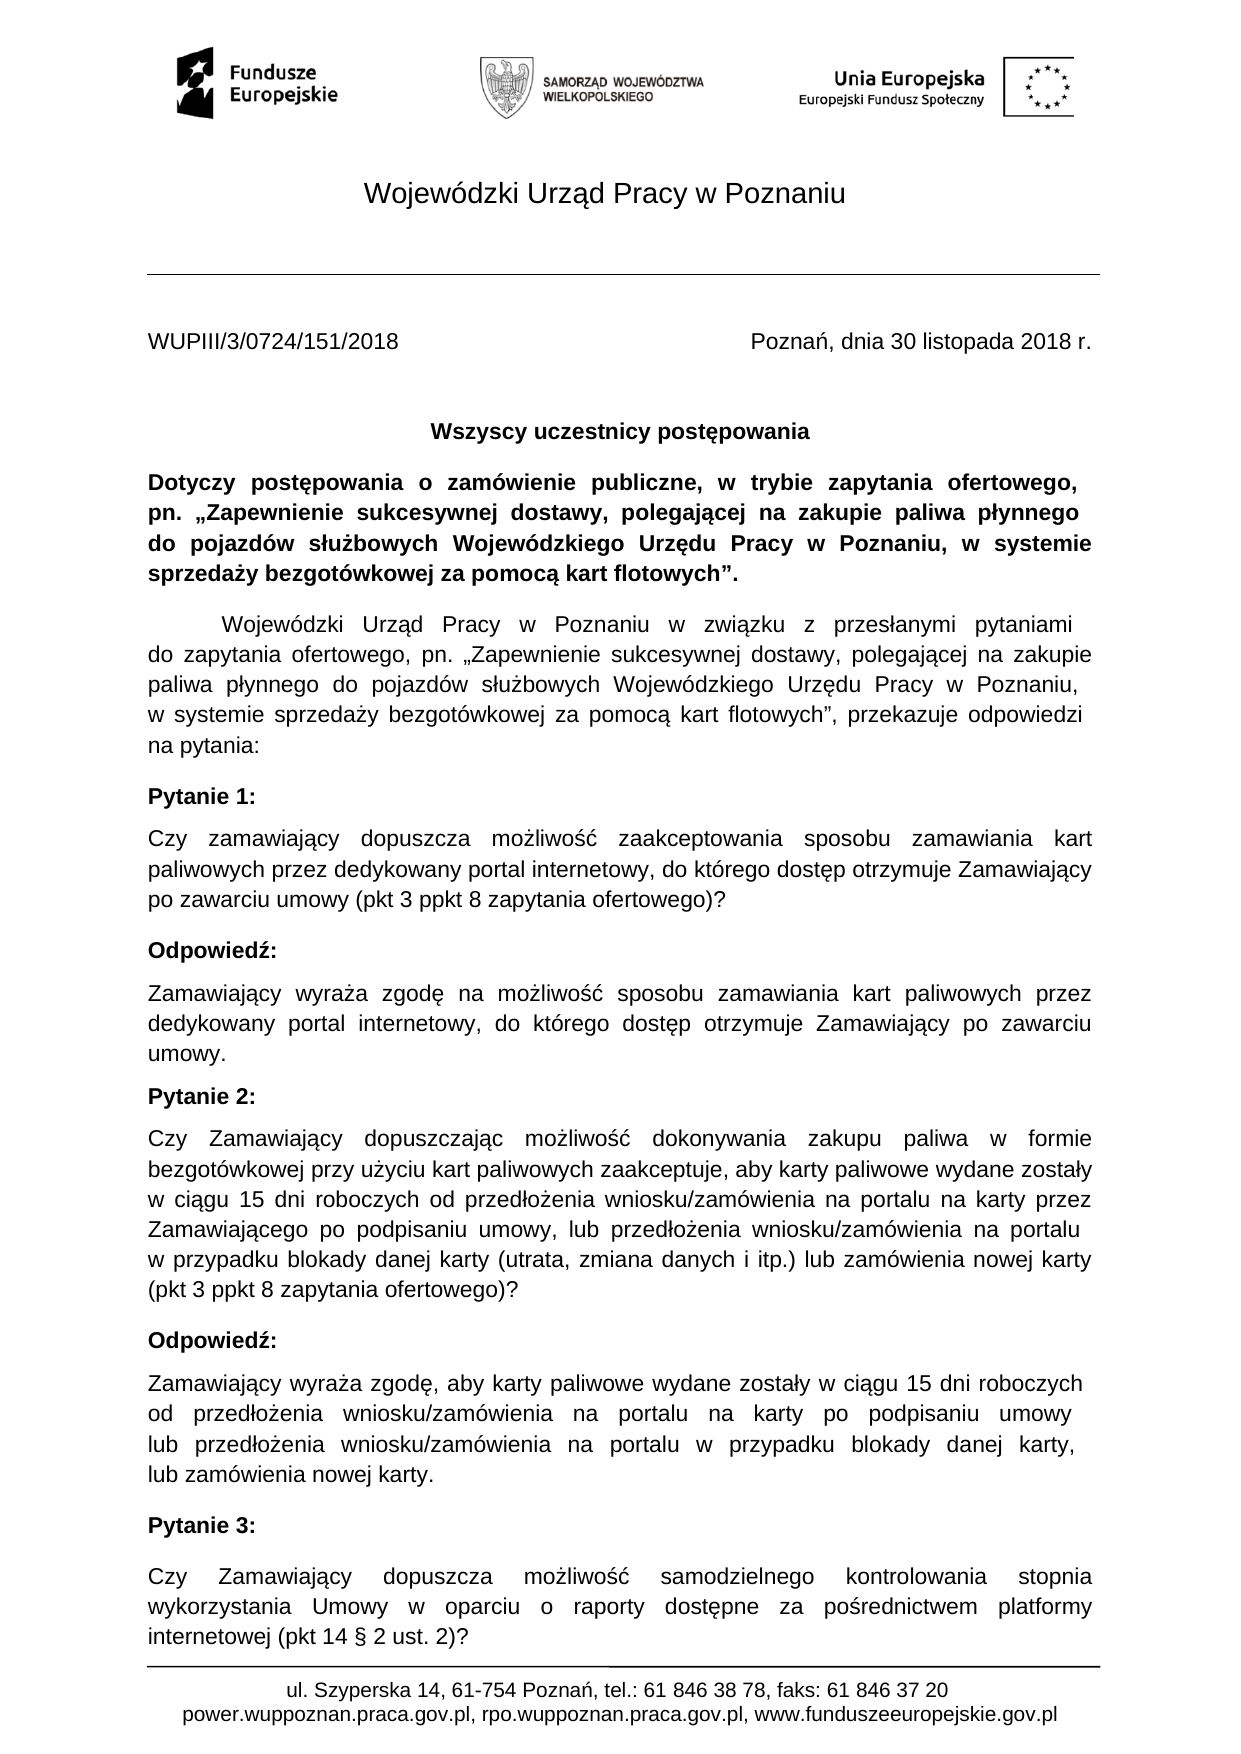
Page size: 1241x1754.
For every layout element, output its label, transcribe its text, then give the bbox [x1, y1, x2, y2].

picture [480, 57, 704, 119]
text Wszyscy uczestnicy postępowania [148, 418, 1093, 444]
text Pytanie 3: [148, 1512, 1093, 1538]
text Pytanie 1: [148, 783, 1093, 809]
text Wojewódzki Urząd Pracy w Poznaniu w związku z przesłanymi pytaniami do zapytania ofertowego, pn. „Zapewnienie sukcesywnej dostawy, polegającej na zakupie paliwa płynnego do pojazdów służbowych Wojewódzkiego Urzędu Pracy w Poznaniu, w systemie sprzedaży bezgotówkowej za pomocą kart flotowych”, przekazuje odpowiedzi na pytania: [148, 611, 1093, 758]
picture [158, 39, 356, 125]
picture [779, 37, 1074, 136]
text Odpowiedź: [148, 1327, 1093, 1354]
text Czy zamawiający dopuszcza możliwość zaakceptowania sposobu zamawiania kart paliwowych przez dedykowany portal internetowy, do którego dostęp otrzymuje Zamawiający po zawarciu umowy (pkt 3 ppkt 8 zapytania ofertowego)? [148, 825, 1093, 912]
text WUPIII/3/0724/151/2018 Poznań, dnia 30 listopada 2018 r. [148, 328, 1093, 354]
text Czy Zamawiający dopuszcza możliwość samodzielnego kontrolowania stopnia wykorzystania Umowy w oparciu o raporty dostępne za pośrednictwem platformy internetowej (pkt 14 § 2 ust. 2)? [148, 1563, 1093, 1650]
text Odpowiedź: [148, 937, 1093, 963]
text Czy Zamawiający dopuszczając możliwość dokonywania zakupu paliwa w formie bezgotówkowej przy użyciu kart paliwowych zaakceptuje, aby karty paliwowe wydane zostały w ciągu 15 dni roboczych od przedłożenia wniosku/zamówienia na portalu na karty przez Zamawiającego po podpisaniu umowy, lub przedłożenia wniosku/zamówienia na portalu w przypadku blokady danej karty (utrata, zmiana danych i itp.) lub zamówienia nowej karty (pkt 3 ppkt 8 zapytania ofertowego)? [148, 1125, 1093, 1303]
text Zamawiający wyraża zgodę na możliwość sposobu zamawiania kart paliwowych przez dedykowany portal internetowy, do którego dostęp otrzymuje Zamawiający po zawarciu umowy. [148, 979, 1093, 1066]
text Dotyczy postępowania o zamówienie publiczne, w trybie zapytania ofertowego, pn. „Zapewnienie sukcesywnej dostawy, polegającej na zakupie paliwa płynnego do pojazdów służbowych Wojewódzkiego Urzędu Pracy w Poznaniu, w systemie sprzedaży bezgotówkowej za pomocą kart flotowych”. [148, 469, 1093, 586]
text Pytanie 2: [148, 1083, 1093, 1109]
text Zamawiający wyraża zgodę, aby karty paliwowe wydane zostały w ciągu 15 dni roboczych od przedłożenia wniosku/zamówienia na portalu na karty po podpisaniu umowy lub przedłożenia wniosku/zamówienia na portalu w przypadku blokady danej karty, lub zamówienia nowej karty. [148, 1370, 1093, 1487]
